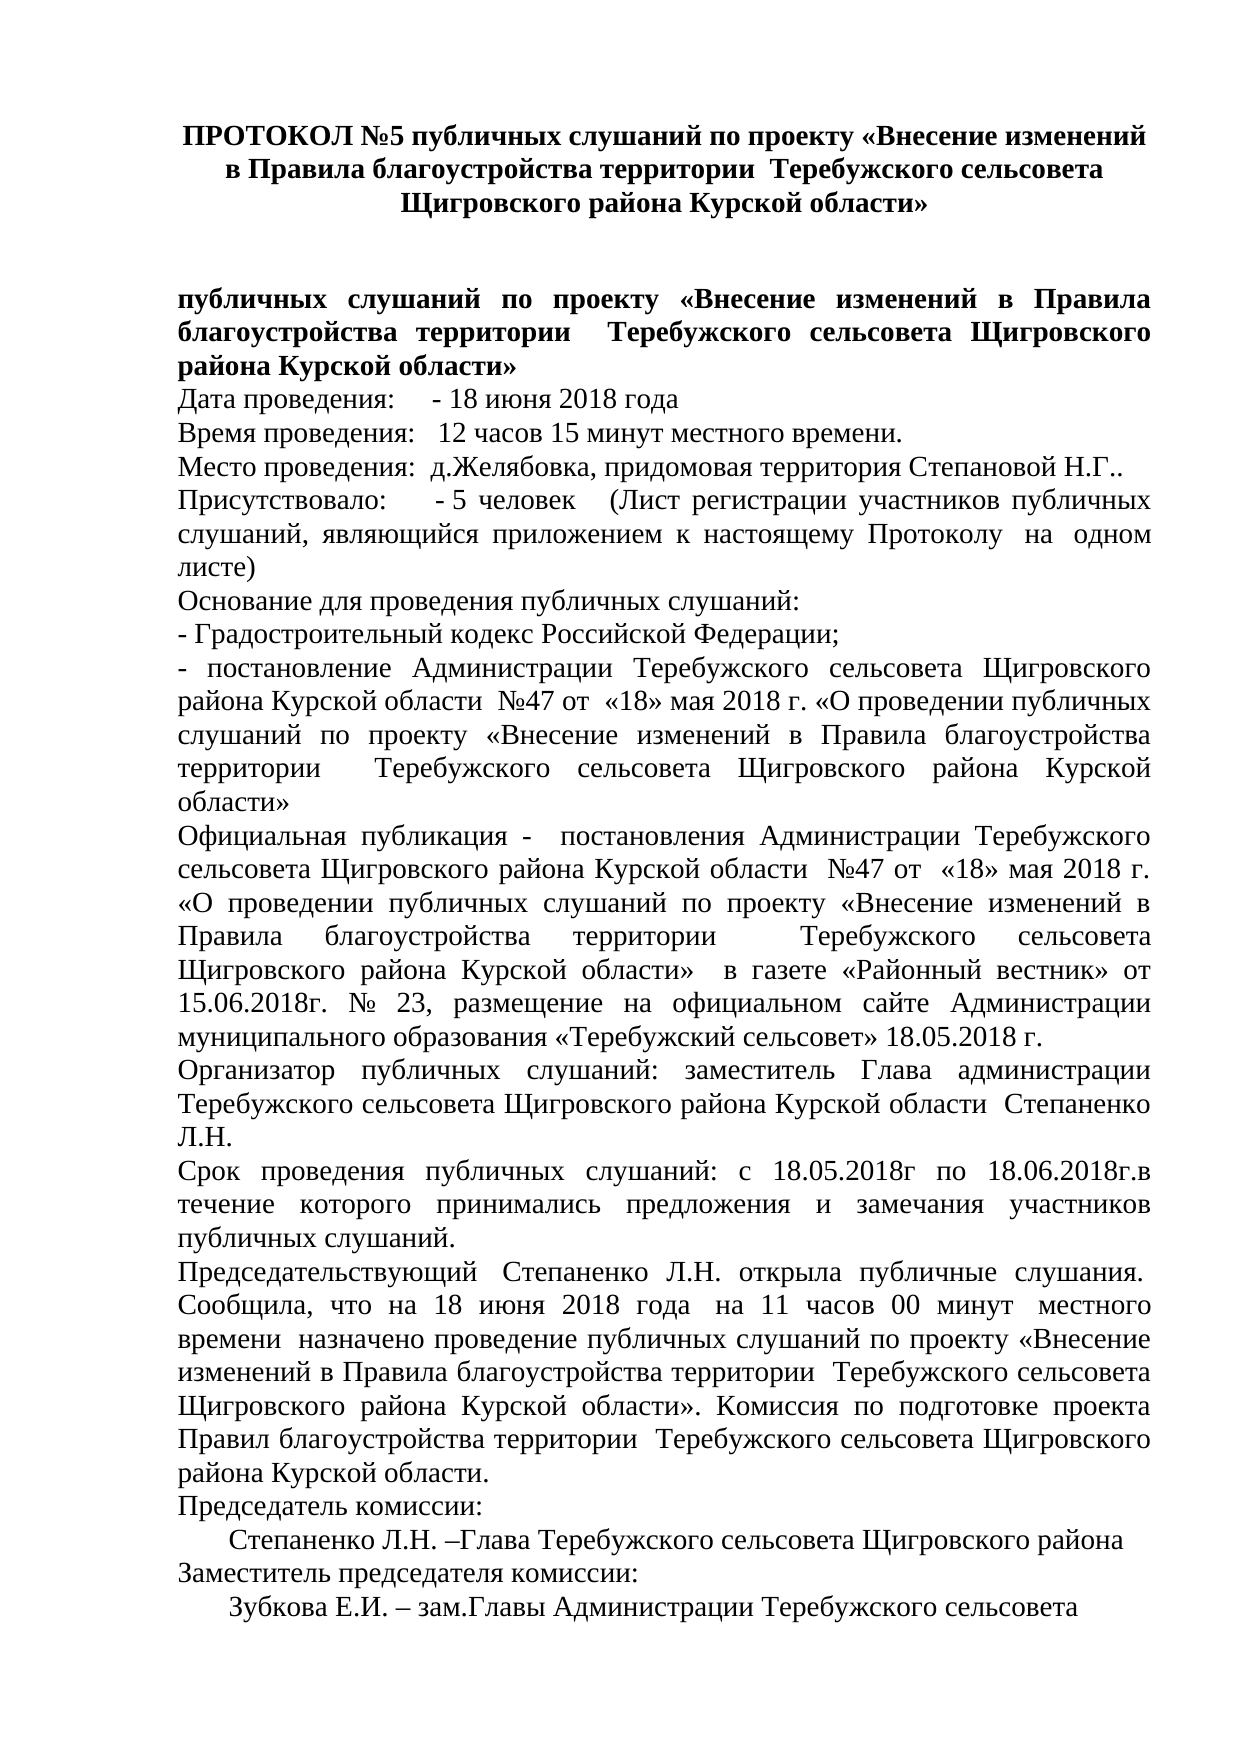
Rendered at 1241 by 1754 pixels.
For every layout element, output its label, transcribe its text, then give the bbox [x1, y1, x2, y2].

text - постановление Администрации Теребужского сельсовета Щигровского района Курской области №47 от «18» мая 2018 г. «О проведении публичных слушаний по проекту «Внесение изменений в Правила благоустройства территории Теребужского сельсовета Щигровского района Курской области» [177, 650, 1152, 818]
text Официальная публикация - постановления Администрации Теребужского сельсовета Щигровского района Курской области №47 от «18» мая 2018 г. «О проведении публичных слушаний по проекту «Внесение изменений в Правила благоустройства территории Теребужского сельсовета Щигровского района Курской области» в газете «Районный вестник» от 15.06.2018г. № 23, размещение на официальном сайте Администрации муниципального образования «Теребужский сельсовет» 18.05.2018 г. [177, 818, 1152, 1052]
text Заместитель председателя комиссии: [177, 1556, 1152, 1589]
text Дата проведения: - 18 июня 2018 года [177, 382, 1152, 415]
text Организатор публичных слушаний: заместитель Глава администрации Теребужского сельсовета Щигровского района Курской области Степаненко Л.Н. [177, 1052, 1152, 1153]
text Время проведения: 12 часов 15 минут местного времени. [177, 415, 1152, 449]
text публичных слушаний по проекту «Внесение изменений в Правила благоустройства территории Теребужского сельсовета Щигровского района Курской области» [177, 281, 1152, 382]
text Срок проведения публичных слушаний: с 18.05.2018г по 18.06.2018г.в течение которого принимались предложения и замечания участников публичных слушаний. [177, 1153, 1152, 1254]
text Присутствовало: - 5 человек (Лист регистрации участников публичных слушаний, являющийся приложением к настоящему Протоколу на одном листе) [177, 482, 1152, 583]
text Зубкова Е.И. – зам.Главы Администрации Теребужского сельсовета [177, 1589, 1152, 1623]
text Председательствующий Степаненко Л.Н. открыла публичные слушания. Сообщила, что на 18 июня 2018 года на 11 часов 00 минут местного времени назначено проведение публичных слушаний по проекту «Внесение изменений в Правила благоустройства территории Теребужского сельсовета Щигровского района Курской области». Комиссия по подготовке проекта Правил благоустройства территории Теребужского сельсовета Щигровского района Курской области. [177, 1254, 1152, 1488]
text ПРОТОКОЛ №5 публичных слушаний по проекту «Внесение изменений в Правила благоустройства территории Теребужского сельсовета Щигровского района Курской области» [177, 118, 1152, 219]
text Председатель комиссии: [177, 1488, 1152, 1522]
text Место проведения: д.Желябовка, придомовая территория Степановой Н.Г.. [177, 449, 1152, 482]
text Степаненко Л.Н. –Глава Теребужского сельсовета Щигровского района [177, 1522, 1152, 1556]
text Основание для проведения публичных слушаний: [177, 583, 1152, 616]
text - Градостроительный кодекс Российской Федерации; [177, 616, 1152, 650]
